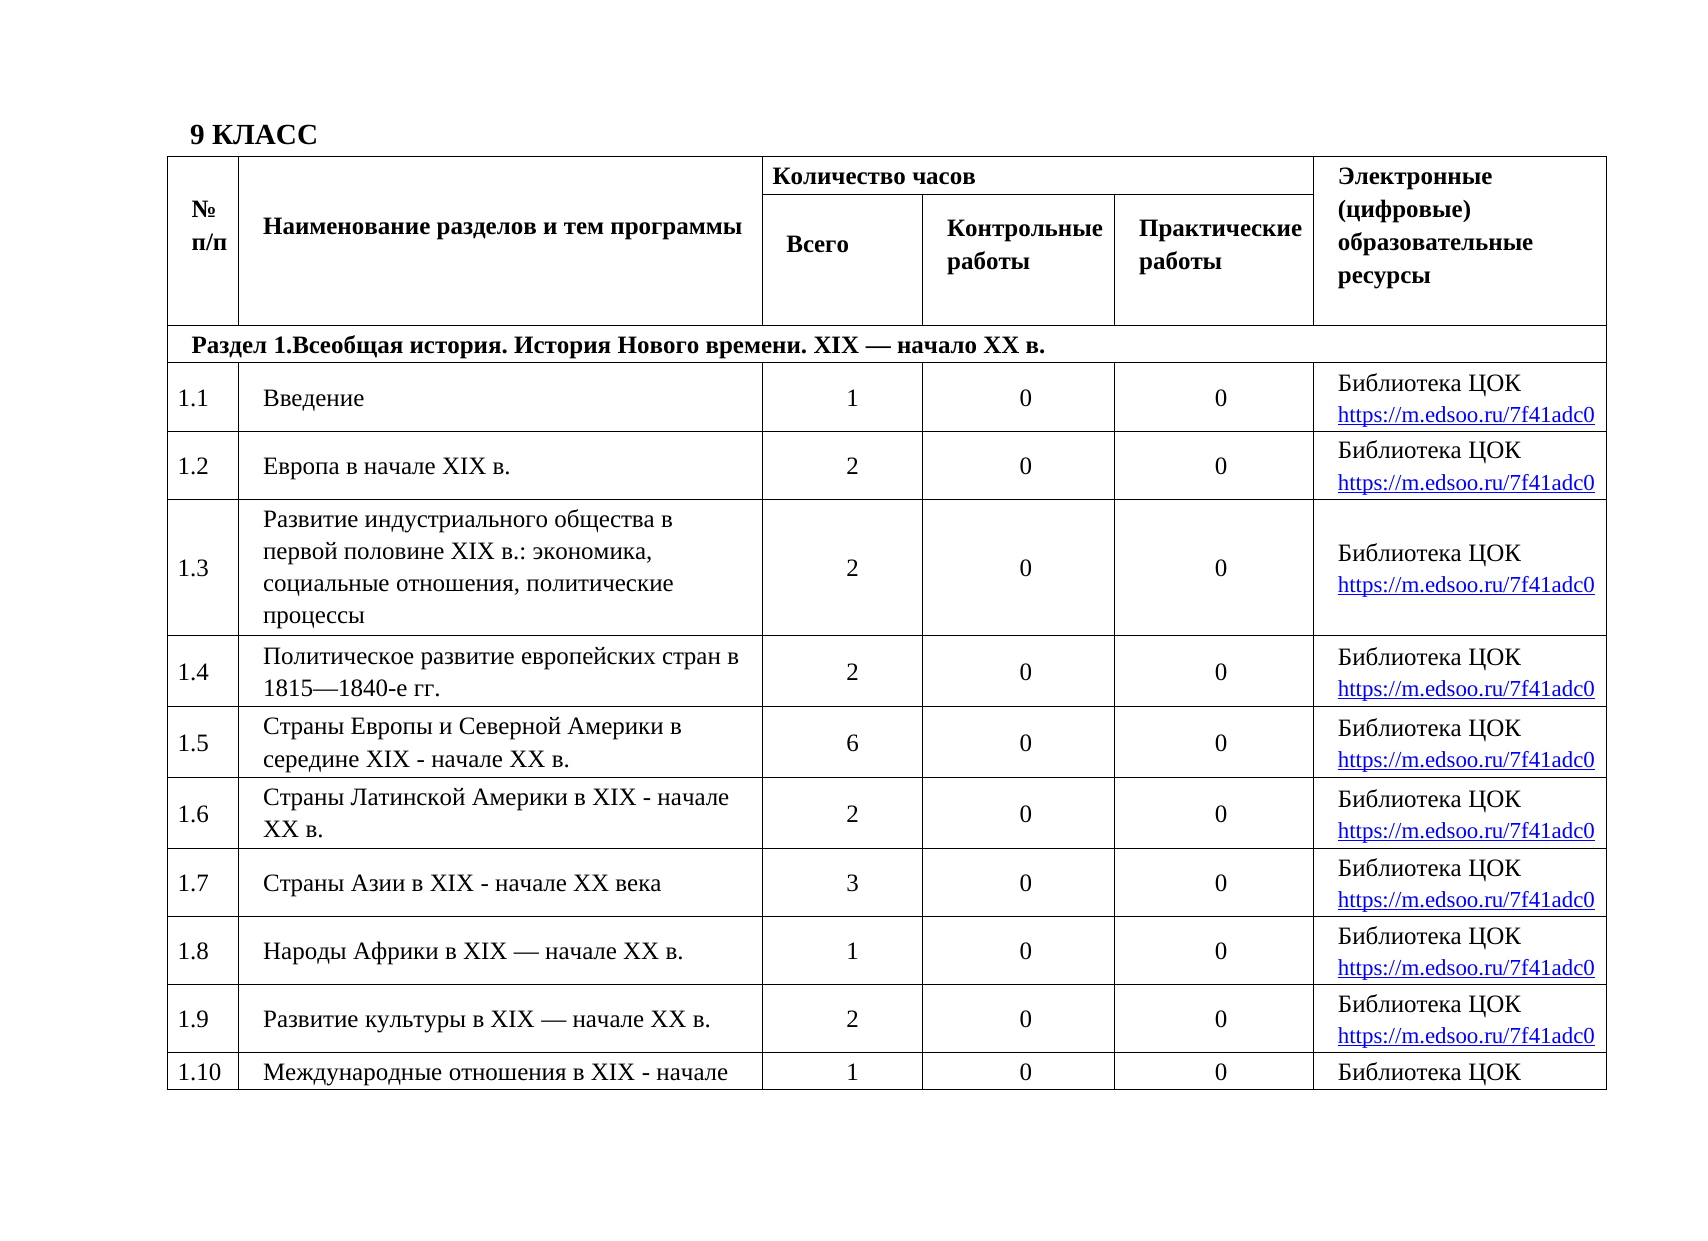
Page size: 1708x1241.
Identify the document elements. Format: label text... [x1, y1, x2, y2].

table_cell Библиотека ЦОК https://m.edsoo.ru/7f41adc0 [1314, 636, 1606, 706]
table_cell Библиотека ЦОК https://m.edsoo.ru/7f41adc0 [1314, 500, 1606, 635]
table_header Наименование разделов и тем программы [239, 157, 762, 324]
table_cell 1.10 [168, 1053, 238, 1089]
table_cell Страны Европы и Северной Америки в середине XIX - начале XX в. [239, 707, 762, 777]
table_cell Развитие культуры в XIX — начале ХХ в. [239, 985, 762, 1052]
subtitle КЛАСС [190, 117, 1666, 151]
table_cell Страны Азии в XIX - начале XX века [239, 849, 762, 916]
table_cell 0 [1115, 917, 1313, 984]
table_cell 0 [1115, 432, 1313, 498]
table_cell Страны Латинской Америки в XIX - начале XX в. [239, 778, 762, 848]
table_cell 0 [1115, 500, 1313, 635]
table_cell Европа в начале XIX в. [239, 432, 762, 498]
table_cell 3 [763, 849, 922, 916]
table_cell Введение [239, 363, 762, 431]
table_cell 0 [923, 363, 1114, 431]
table_cell 2 [763, 778, 922, 848]
table_cell 1 [763, 1053, 922, 1089]
table_cell 2 [763, 432, 922, 498]
table_cell 1.4 [168, 636, 238, 706]
table_cell Всего [763, 195, 922, 324]
table_cell 1.3 [168, 500, 238, 635]
table_cell 0 [1115, 778, 1313, 848]
table_cell Библиотека ЦОК [1314, 1053, 1606, 1089]
table_cell 0 [1115, 636, 1313, 706]
table_cell Библиотека ЦОК https://m.edsoo.ru/7f41adc0 [1314, 778, 1606, 848]
table_cell 0 [923, 500, 1114, 635]
table_header № п/п [168, 157, 238, 324]
table_cell Контрольные работы [923, 195, 1114, 324]
table_cell 0 [1115, 707, 1313, 777]
table_cell Народы Африки в ХIХ — начале ХХ в. [239, 917, 762, 984]
table_cell Библиотека ЦОК https://m.edsoo.ru/7f41adc0 [1314, 707, 1606, 777]
table_cell 0 [923, 849, 1114, 916]
table_cell 2 [763, 985, 922, 1052]
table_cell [1314, 985, 1606, 1052]
table_cell 1.7 [168, 849, 238, 916]
table_cell 0 [923, 1053, 1114, 1089]
table_cell 0 [1115, 363, 1313, 431]
table_cell 0 [923, 432, 1114, 498]
table_cell Раздел 1.Всеобщая история. История Нового времени. XIХ — начало ХХ в. [168, 326, 1606, 362]
table_cell 1.2 [168, 432, 238, 498]
table_cell 1.8 [168, 917, 238, 984]
table_cell 2 [763, 636, 922, 706]
table_header Электронные (цифровые) образовательные ресурсы [1314, 157, 1606, 324]
table_cell Библиотека ЦОК https://m.edsoo.ru/7f41adc0 [1314, 432, 1606, 498]
table_cell 0 [923, 707, 1114, 777]
table_cell 1 [763, 363, 922, 431]
table_cell 1.1 [168, 363, 238, 431]
table_cell 1.6 [168, 778, 238, 848]
table_cell 6 [763, 707, 922, 777]
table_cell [1314, 917, 1606, 984]
table_cell 1.9 [168, 985, 238, 1052]
table_cell 0 [1115, 1053, 1313, 1089]
table_cell Библиотека ЦОК https://m.edsoo.ru/7f41adc0 [1314, 363, 1606, 431]
table_header Количество часов [763, 157, 1313, 194]
table_cell 2 [763, 500, 922, 635]
table_cell 0 [1115, 985, 1313, 1052]
table_cell 1.5 [168, 707, 238, 777]
table_cell Практические работы [1115, 195, 1313, 324]
table_cell 1 [763, 917, 922, 984]
table_cell Библиотека ЦОК https://m.edsoo.ru/7f41adc0 [1314, 849, 1606, 916]
table_cell 0 [923, 778, 1114, 848]
table_cell Развитие индустриального общества в первой половине XIX в.: экономика, социальные отношения, политические процессы [239, 500, 762, 635]
table_cell 0 [923, 917, 1114, 984]
table_cell 0 [923, 636, 1114, 706]
table_cell 0 [923, 985, 1114, 1052]
table_cell Политическое развитие европейских стран в 1815—1840-е гг. [239, 636, 762, 706]
table_cell Международные отношения в XIX - начале [239, 1053, 762, 1089]
table_cell 0 [1115, 849, 1313, 916]
